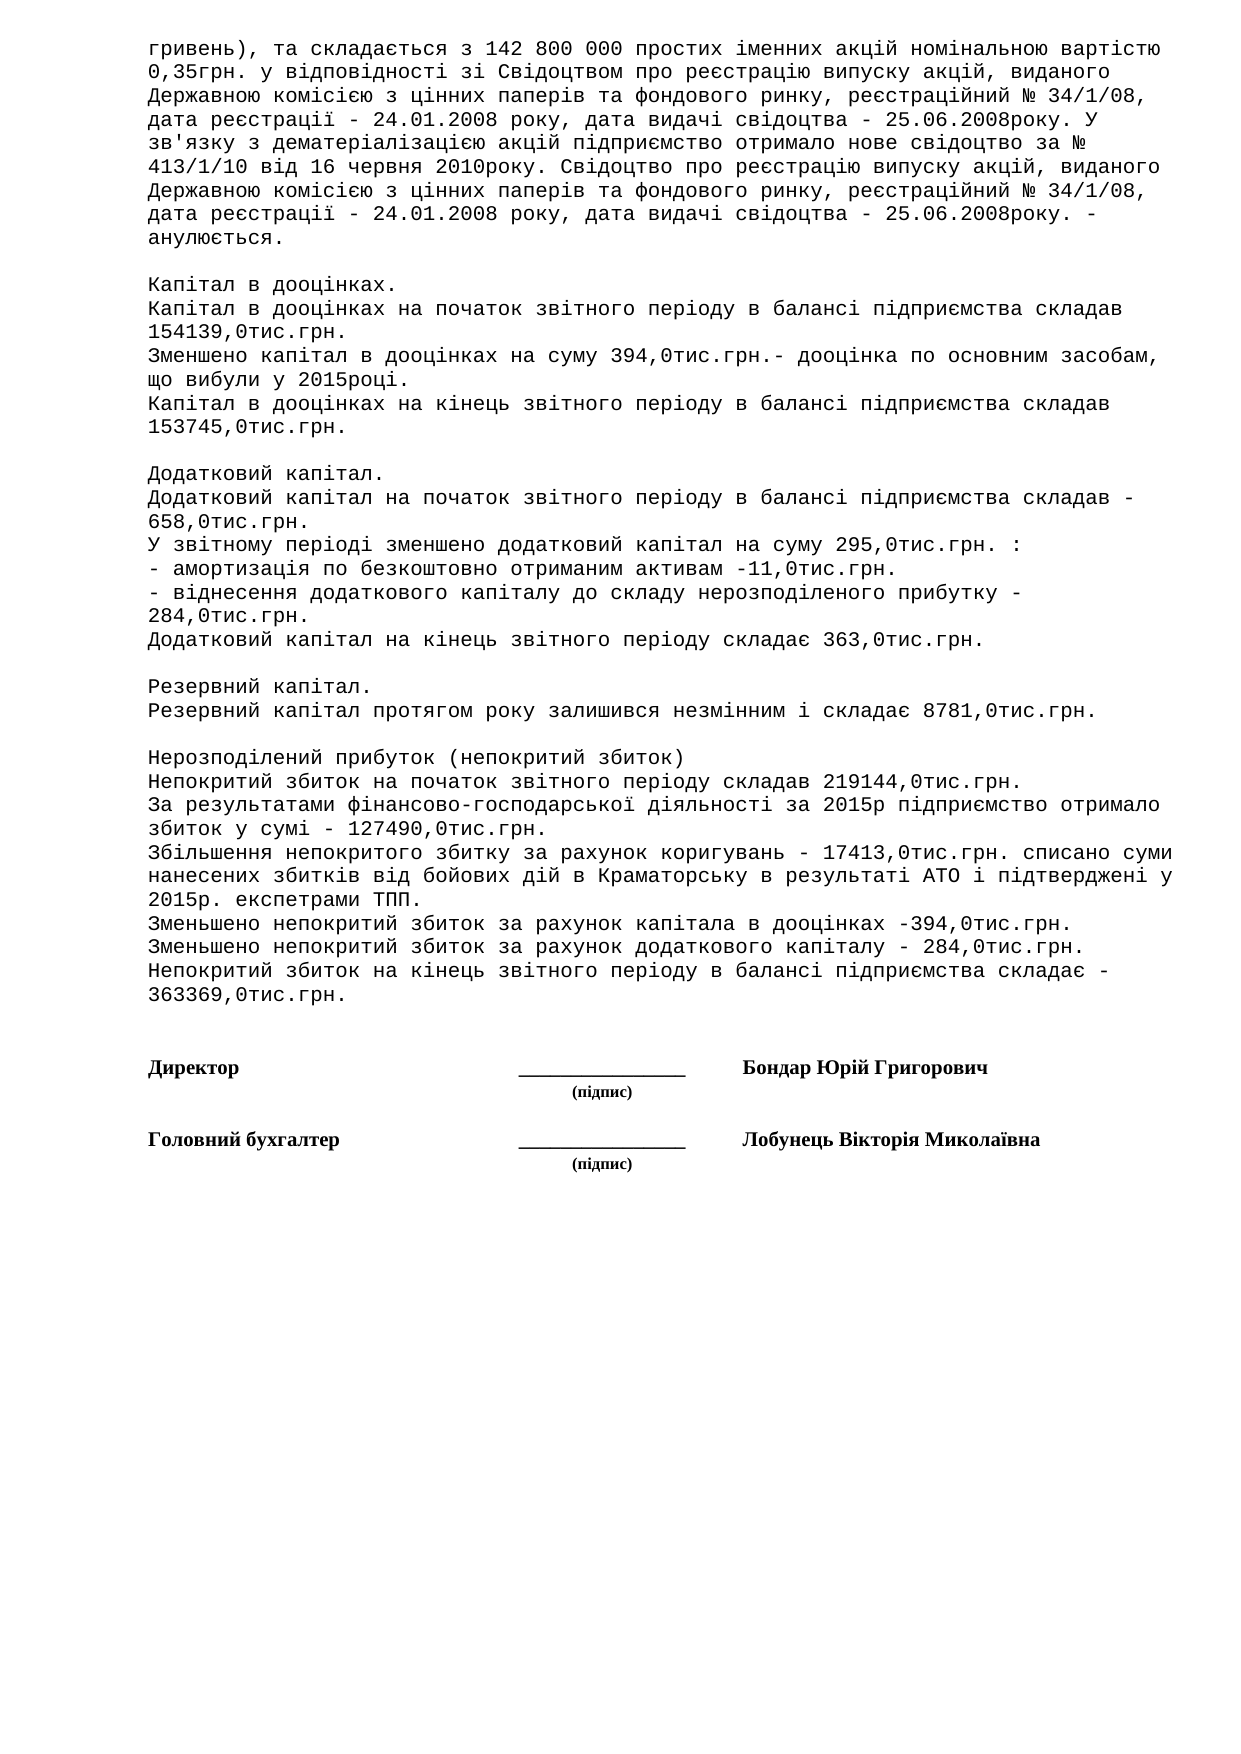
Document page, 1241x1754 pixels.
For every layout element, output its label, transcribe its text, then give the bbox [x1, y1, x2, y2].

text Капiтал в дооцiнках на кiнець звiтного перiоду в балансi пiдприємства складав 153745,0тис.грн. [148, 392, 1181, 440]
text Додатковий капiтал. [148, 463, 1181, 487]
text Нерозподiлений прибуток (непокритий збиток) [148, 747, 1181, 771]
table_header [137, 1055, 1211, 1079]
text Додатковий капiтал на кiнець звiтного перiоду складає 363,0тис.грн. [148, 629, 1181, 653]
text Додатковий капiтал на початок звiтного перiоду в балансi пiдприємства складав - 658,0тис.грн. [148, 487, 1181, 534]
text Резервний капiтал протягом року залишився незмiнним i складає 8781,0тис.грн. [148, 700, 1181, 723]
text Зменьшено непокритий збиток за рахунок додаткового капiталу - 284,0тис.грн. [148, 936, 1181, 960]
text У звiтному перiодi зменшено додатковий капiтал на суму 295,0тис.грн. : [148, 534, 1181, 558]
text Непокритий збиток на кiнець звiтного перiоду в балансi пiдприємства складає - 363369,0тис.грн. [148, 960, 1181, 1007]
text За результатами фiнансово-господарської дiяльностi за 2015р пiдприємство отримало збиток у сумi - 127490,0тис.грн. [148, 794, 1181, 842]
text - амортизацiя по безкоштовно отриманим активам -11,0тис.грн. [148, 558, 1181, 582]
text Зменьшено непокритий збиток за рахунок капiтала в дооцiнках -394,0тис.грн. [148, 913, 1181, 936]
text Збiльшення непокритого збитку за рахунок коригувань - 17413,0тис.грн. списано суми нанесених збиткiв вiд бойових дiй в Краматорську в результатi АТО i пiдтвердженi у 2015р. експетрами ТПП. [148, 842, 1181, 913]
text Непокритий збиток на початок звiтного перiоду складав 219144,0тис.грн. [148, 771, 1181, 794]
text Капiтал в дооцiнках на початок звiтного перiоду в балансi пiдприємства складав 154139,0тис.грн. [148, 298, 1181, 345]
text Зменшено капiтал в дооцiнках на суму 394,0тис.грн.- дооцiнка по основним засобам, що вибули у 2015роцi. [148, 345, 1181, 392]
text Капiтал в дооцiнках. [148, 274, 1181, 298]
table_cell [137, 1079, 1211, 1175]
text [148, 38, 1181, 251]
text Резервний капiтал. [148, 676, 1181, 700]
text - вiднесення додаткового капiталу до складу нерозподiленого прибутку - 284,0тис.грн. [148, 582, 1181, 629]
